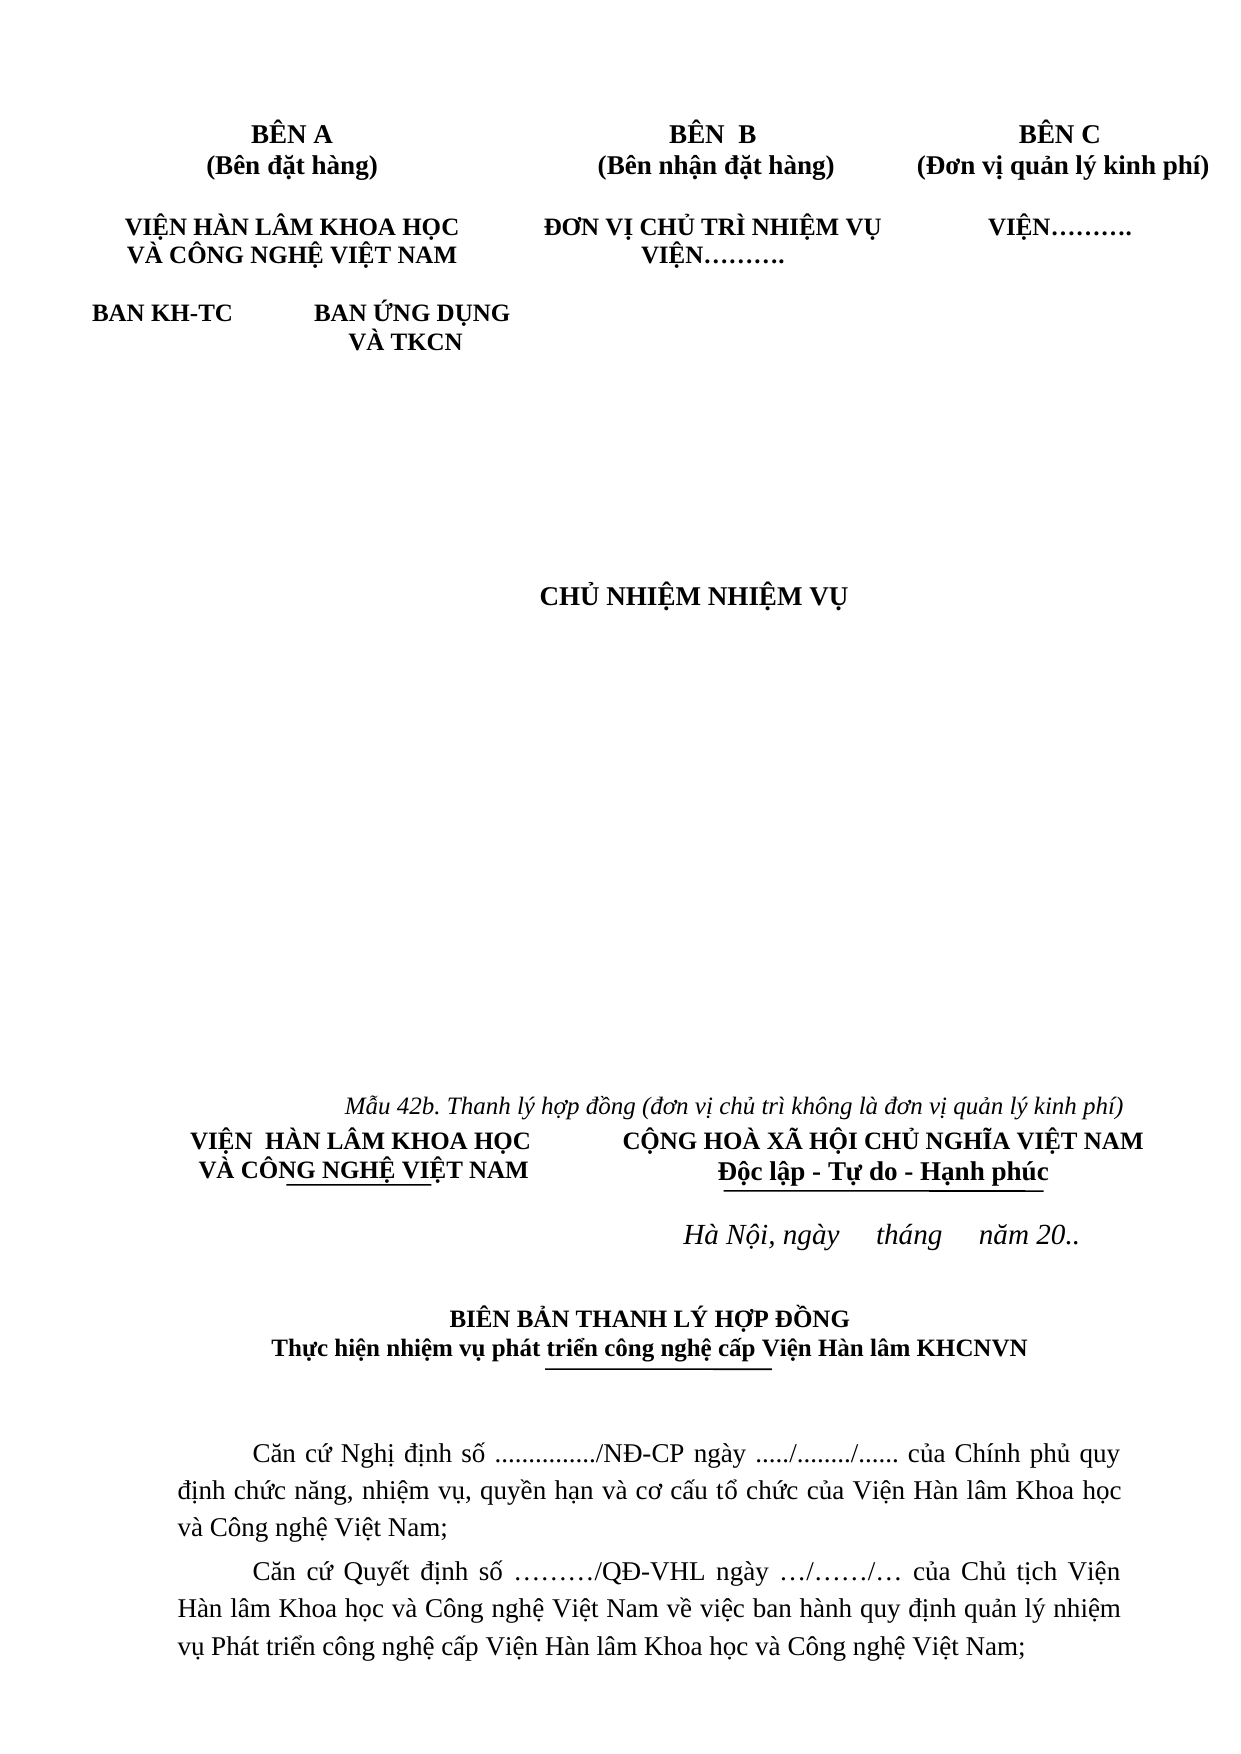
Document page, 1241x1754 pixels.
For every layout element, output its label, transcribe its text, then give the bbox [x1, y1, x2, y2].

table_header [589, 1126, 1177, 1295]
text Mẫu 42b. Thanh lý hợp đồng (đơn vị chủ trì không là đơn vị quản lý kinh phí) [177, 1091, 1126, 1120]
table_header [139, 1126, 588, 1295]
text Căn cứ Quyết định số ………/QĐ-VHL ngày …/……/… của Chủ tịch Viện Hàn lâm Khoa học và Công nghệ Việt Nam về việc ban hành quy định quản lý nhiệm vụ Phát triển công nghệ cấp Viện Hàn lâm Khoa học và Công nghệ Việt Nam; [177, 1555, 1122, 1661]
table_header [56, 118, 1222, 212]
text Căn cứ Nghị định số .............../NĐ-CP ngày ...../......../...... của Chính phủ quy định chức năng, nhiệm vụ, quyền hạn và cơ cấu tổ chức của Viện Hàn lâm Khoa học và Công nghệ Việt Nam; [177, 1437, 1122, 1543]
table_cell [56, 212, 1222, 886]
text BIÊN BẢN THANH LÝ HỢP ĐỒNG [177, 1304, 1122, 1333]
text Thực hiện nhiệm vụ phát triển công nghệ cấp Viện Hàn lâm KHCNVN [177, 1333, 1122, 1362]
